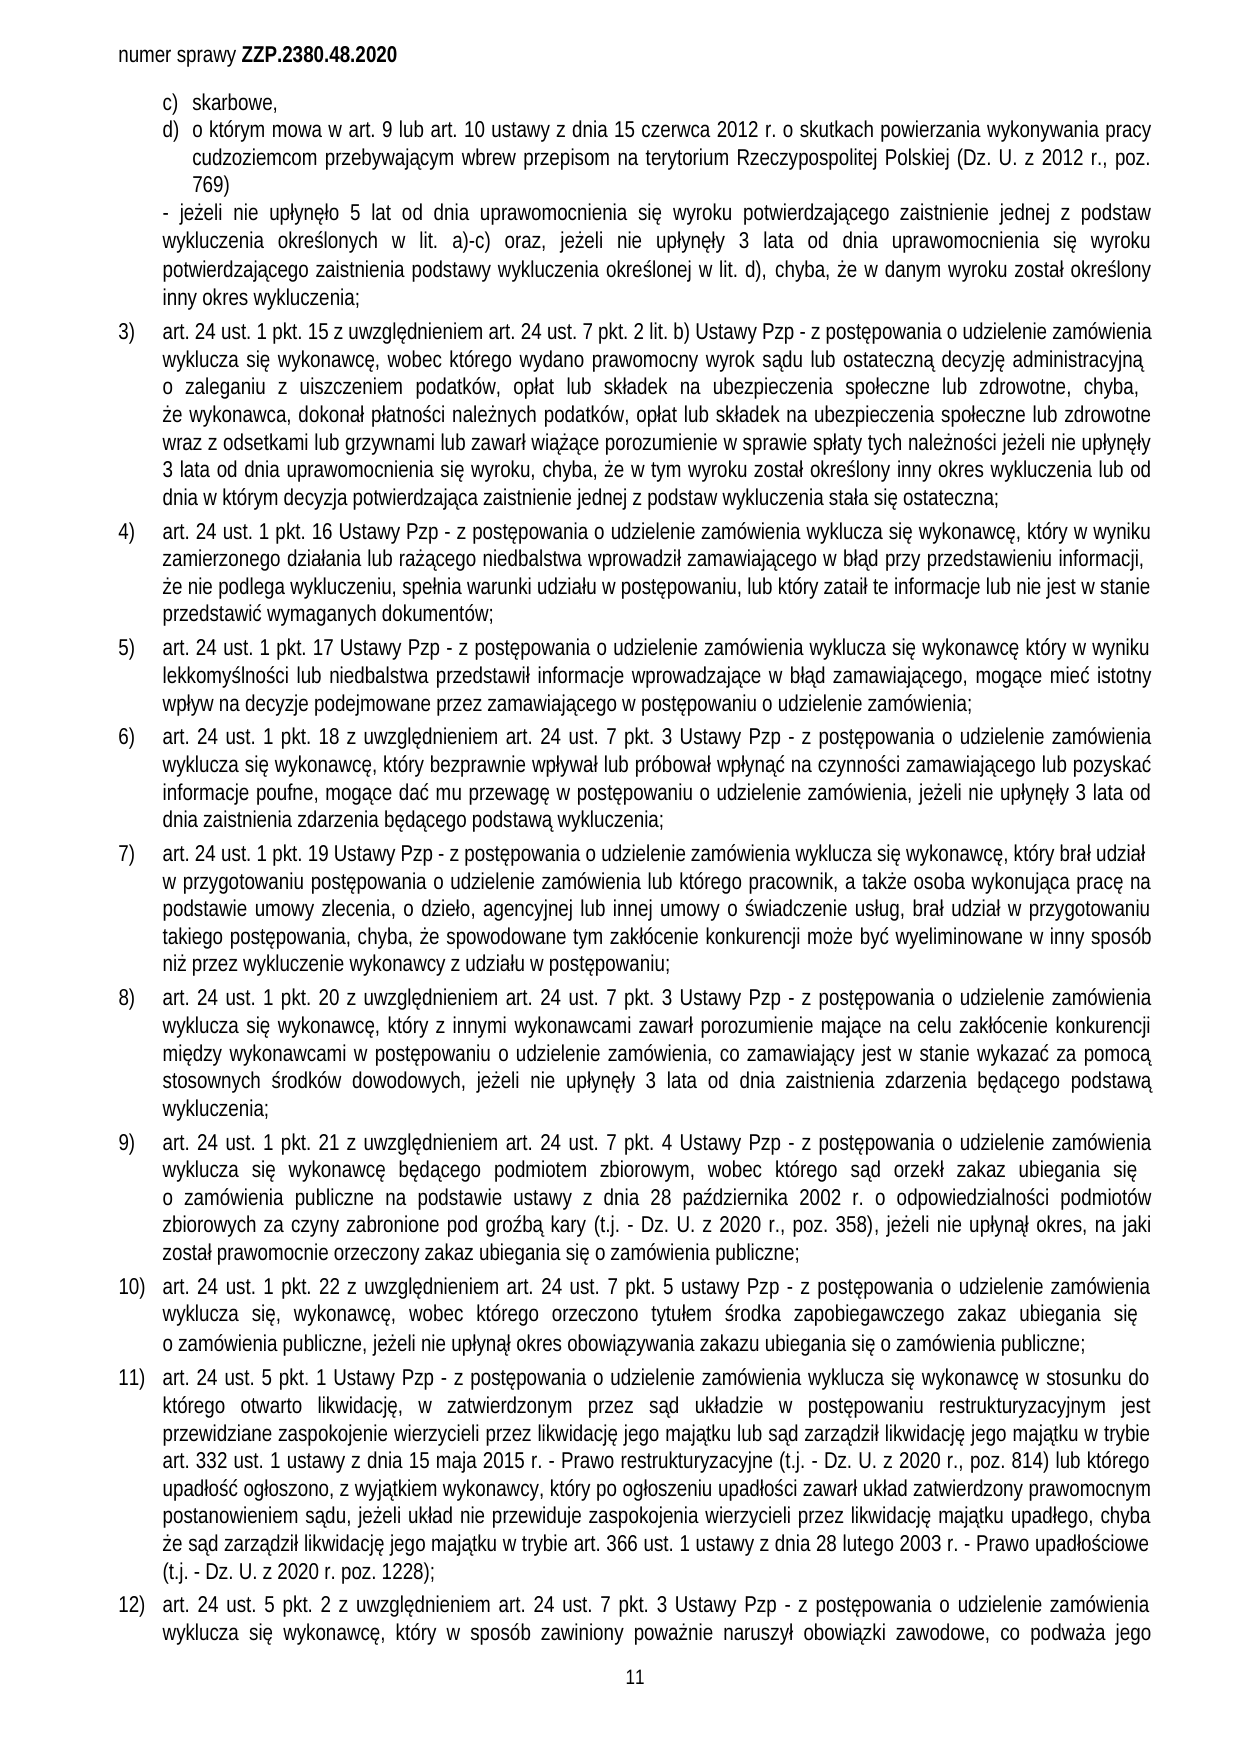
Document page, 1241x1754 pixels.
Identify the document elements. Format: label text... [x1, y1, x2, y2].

list art. 24 ust. 1 pkt. 16 Ustawy Pzp - z postępowania o udzielenie zamówienia wyklucza się wykonawcę, który w wyniku zamierzonego działania lub rażącego niedbalstwa wprowadził zamawiającego w błąd przy przedstawieniu informacji, że nie podlega wykluczeniu, spełnia warunki udziału w postępowaniu, lub który zataił te informacje lub nie jest w stanie przedstawić wymaganych dokumentów; [118, 518, 1152, 627]
list art. 24 ust. 1 pkt. 22 z uwzględnieniem art. 24 ust. 7 pkt. 5 ustawy Pzp - z postępowania o udzielenie zamówienia wyklucza się, wykonawcę, wobec którego orzeczono tytułem środka zapobiegawczego zakaz ubiegania się o zamówienia publiczne, jeżeli nie upłynął okres obowiązywania zakazu ubiegania się o zamówienia publiczne; [118, 1273, 1152, 1357]
list art. 24 ust. 1 pkt. 18 z uwzględnieniem art. 24 ust. 7 pkt. 3 Ustawy Pzp - z postępowania o udzielenie zamówienia wyklucza się wykonawcę, który bezprawnie wpływał lub próbował wpłynąć na czynności zamawiającego lub pozyskać informacje poufne, mogące dać mu przewagę w postępowaniu o udzielenie zamówienia, jeżeli nie upłynęły 3 lata od dnia zaistnienia zdarzenia będącego podstawą wykluczenia; [118, 723, 1152, 832]
list art. 24 ust. 1 pkt. 20 z uwzględnieniem art. 24 ust. 7 pkt. 3 Ustawy Pzp - z postępowania o udzielenie zamówienia wyklucza się wykonawcę, który z innymi wykonawcami zawarł porozumienie mające na celu zakłócenie konkurencji między wykonawcami w postępowaniu o udzielenie zamówienia, co zamawiający jest w stanie wykazać za pomocą stosownych środków dowodowych, jeżeli nie upłynęły 3 lata od dnia zaistnienia zdarzenia będącego podstawą wykluczenia; [118, 984, 1152, 1121]
list art. 24 ust. 1 pkt. 17 Ustawy Pzp - z postępowania o udzielenie zamówienia wyklucza się wykonawcę który w wyniku lekkomyślności lub niedbalstwa przedstawił informacje wprowadzające w błąd zamawiającego, mogące mieć istotny wpływ na decyzje podejmowane przez zamawiającego w postępowaniu o udzielenie zamówienia; [118, 634, 1152, 716]
list art. 24 ust. 5 pkt. 1 Ustawy Pzp - z postępowania o udzielenie zamówienia wyklucza się wykonawcę w stosunku do którego otwarto likwidację, w zatwierdzonym przez sąd układzie w postępowaniu restrukturyzacyjnym jest przewidziane zaspokojenie wierzycieli przez likwidację jego majątku lub sąd zarządził likwidację jego majątku w trybie art. 332 ust. 1 ustawy z dnia 15 maja 2015 r. - Prawo restrukturyzacyjne (t.j. - Dz. U. z 2020 r., poz. 814) lub którego upadłość ogłoszono, z wyjątkiem wykonawcy, który po ogłoszeniu upadłości zawarł układ zatwierdzony prawomocnym postanowieniem sądu, jeżeli układ nie przewiduje zaspokojenia wierzycieli przez likwidację majątku upadłego, chyba że sąd zarządził likwidację jego majątku w trybie art. 366 ust. 1 ustawy z dnia 28 lutego 2003 r. - Prawo upadłościowe (t.j. - Dz. U. z 2020 r. poz. 1228); [118, 1364, 1152, 1584]
list art. 24 ust. 1 pkt. 15 z uwzględnieniem art. 24 ust. 7 pkt. 2 lit. b) Ustawy Pzp - z postępowania o udzielenie zamówienia wyklucza się wykonawcę, wobec którego wydano prawomocny wyrok sądu lub ostateczną decyzję administracyjną o zaleganiu z uiszczeniem podatków, opłat lub składek na ubezpieczenia społeczne lub zdrowotne, chyba, że wykonawca, dokonał płatności należnych podatków, opłat lub składek na ubezpieczenia społeczne lub zdrowotne wraz z odsetkami lub grzywnami lub zawarł wiążące porozumienie w sprawie spłaty tych należności jeżeli nie upłynęły 3 lata od dnia uprawomocnienia się wyroku, chyba, że w tym wyroku został określony inny okres wykluczenia lub od dnia w którym decyzja potwierdzająca zaistnienie jednej z podstaw wykluczenia stała się ostateczna; [118, 318, 1152, 510]
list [118, 1591, 1152, 1645]
list skarbowe, [162, 89, 1152, 115]
list art. 24 ust. 1 pkt. 21 z uwzględnieniem art. 24 ust. 7 pkt. 4 Ustawy Pzp - z postępowania o udzielenie zamówienia wyklucza się wykonawcę będącego podmiotem zbiorowym, wobec którego sąd orzekł zakaz ubiegania się o zamówienia publiczne na podstawie ustawy z dnia 28 października 2002 r. o odpowiedzialności podmiotów zbiorowych za czyny zabronione pod groźbą kary (t.j. - Dz. U. z 2020 r., poz. 358), jeżeli nie upłynął okres, na jaki został prawomocnie orzeczony zakaz ubiegania się o zamówienia publiczne; [118, 1128, 1152, 1265]
list art. 24 ust. 1 pkt. 19 Ustawy Pzp - z postępowania o udzielenie zamówienia wyklucza się wykonawcę, który brał udział w przygotowaniu postępowania o udzielenie zamówienia lub którego pracownik, a także osoba wykonująca pracę na podstawie umowy zlecenia, o dzieło, agencyjnej lub innej umowy o świadczenie usług, brał udział w przygotowaniu takiego postępowania, chyba, że spowodowane tym zakłócenie konkurencji może być wyeliminowane w inny sposób niż przez wykluczenie wykonawcy z udziału w postępowaniu; [118, 840, 1152, 977]
